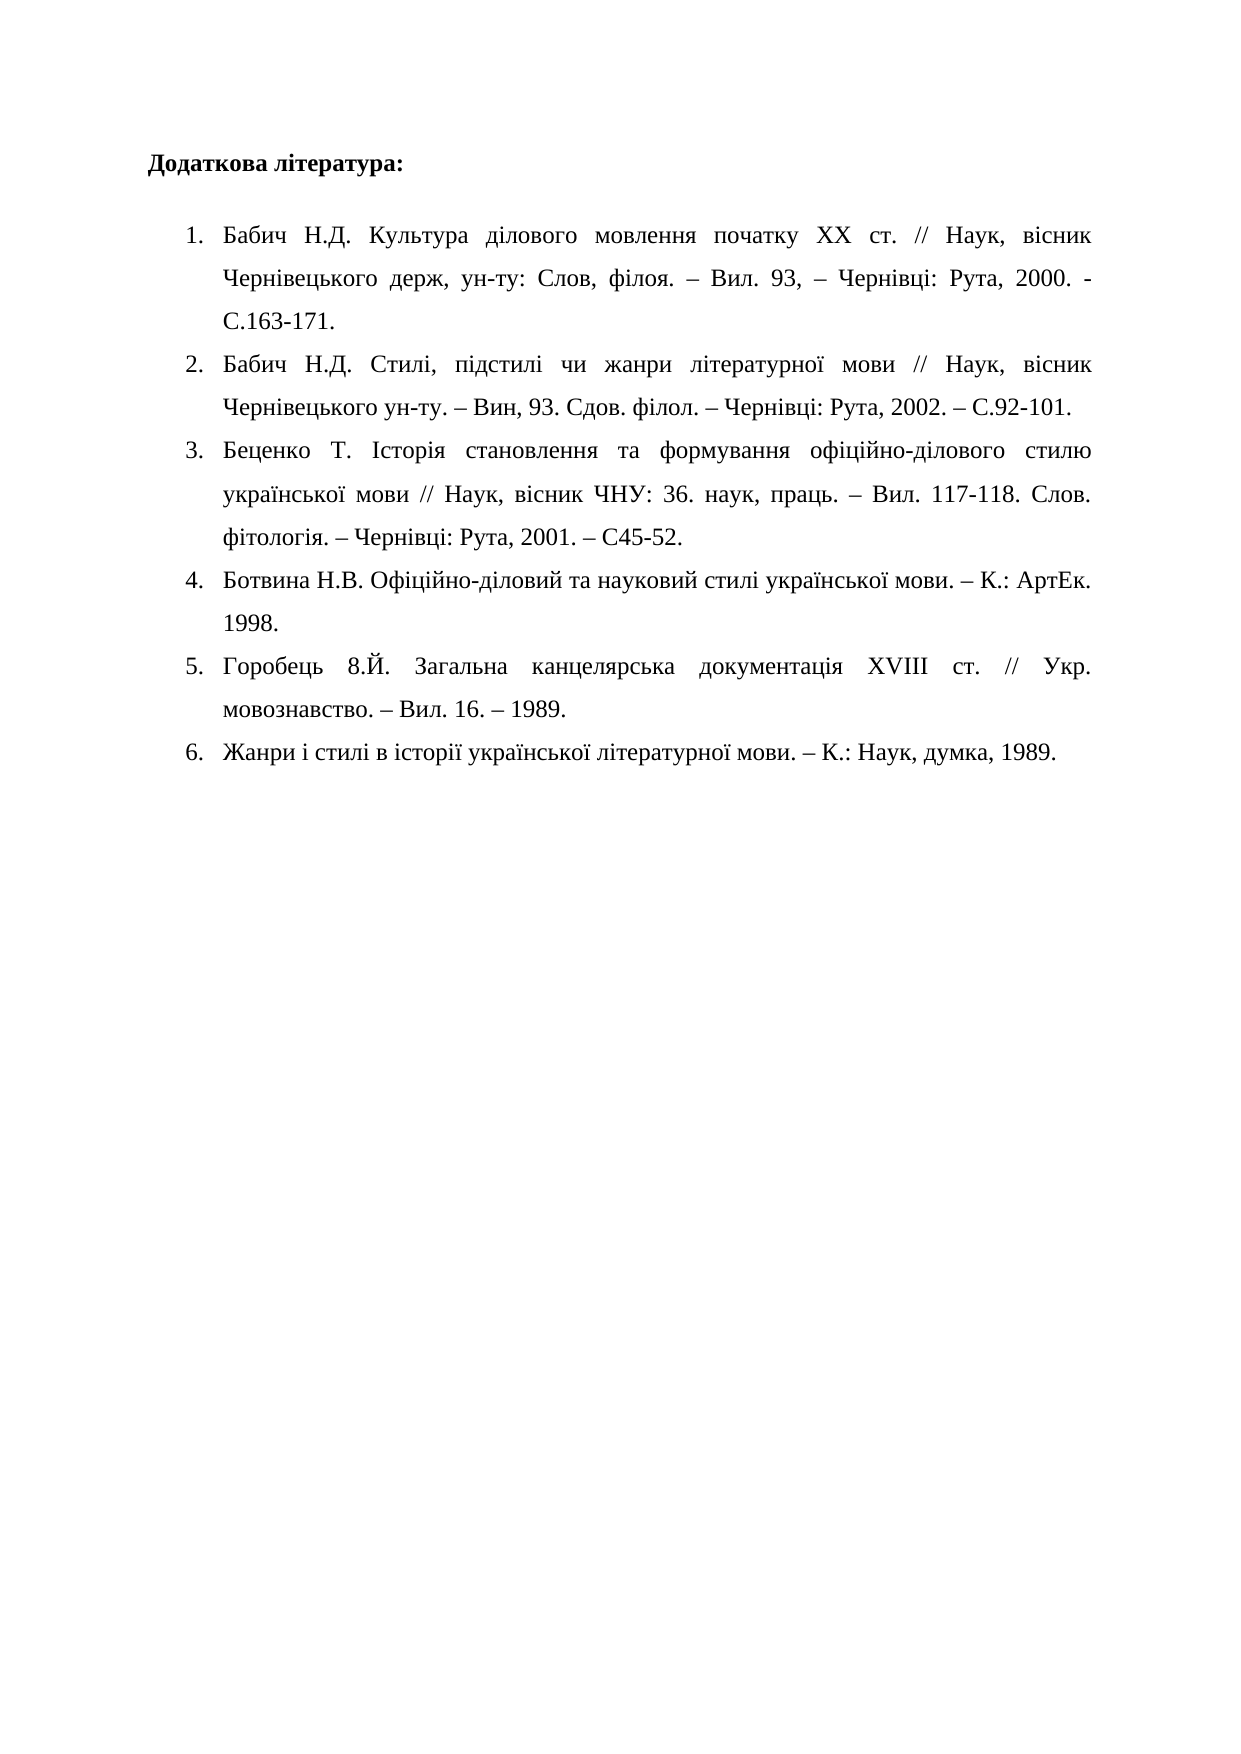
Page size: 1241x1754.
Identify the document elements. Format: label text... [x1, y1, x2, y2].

list Жанри і стилі в історії української літературної мови. – К.: Наук, думка, 1989. [185, 737, 1093, 766]
list Беценко Т. Історія становлення та формування офiційно-ділового стилю української мови // Наук, вісник ЧНУ: 36. наук, праць. – Вил. 117-118. Слов. фітологія. – Чернівці: Рута, 2001. – С45-52. [185, 436, 1093, 551]
list Бабич Н.Д. Культура ділового мовлення початку XX ст. // Наук, вісник Чернівецького держ, ун-ту: Слов, філоя. – Вил. 93, – Чернівці: Рута, 2000. -С.163-171. [185, 220, 1093, 335]
list Бабич Н.Д. Стилі, підстилі чи жанри літературної мови // Наук, вісник Чернівецького ун-ту. – Вин, 93. Сдов. філол. – Чернівці: Рута, 2002. – С.92-101. [185, 349, 1093, 421]
list Горобець 8.Й. Загальна канцелярська документація XVIII ст. // Укр. мовознавство. – Вил. 16. – 1989. [185, 651, 1093, 723]
list Ботвина Н.В. Офіційно-діловий та науковий стилі української мови. – К.: АртЕк. 1998. [185, 565, 1093, 637]
text Додаткова література: [148, 148, 1093, 176]
